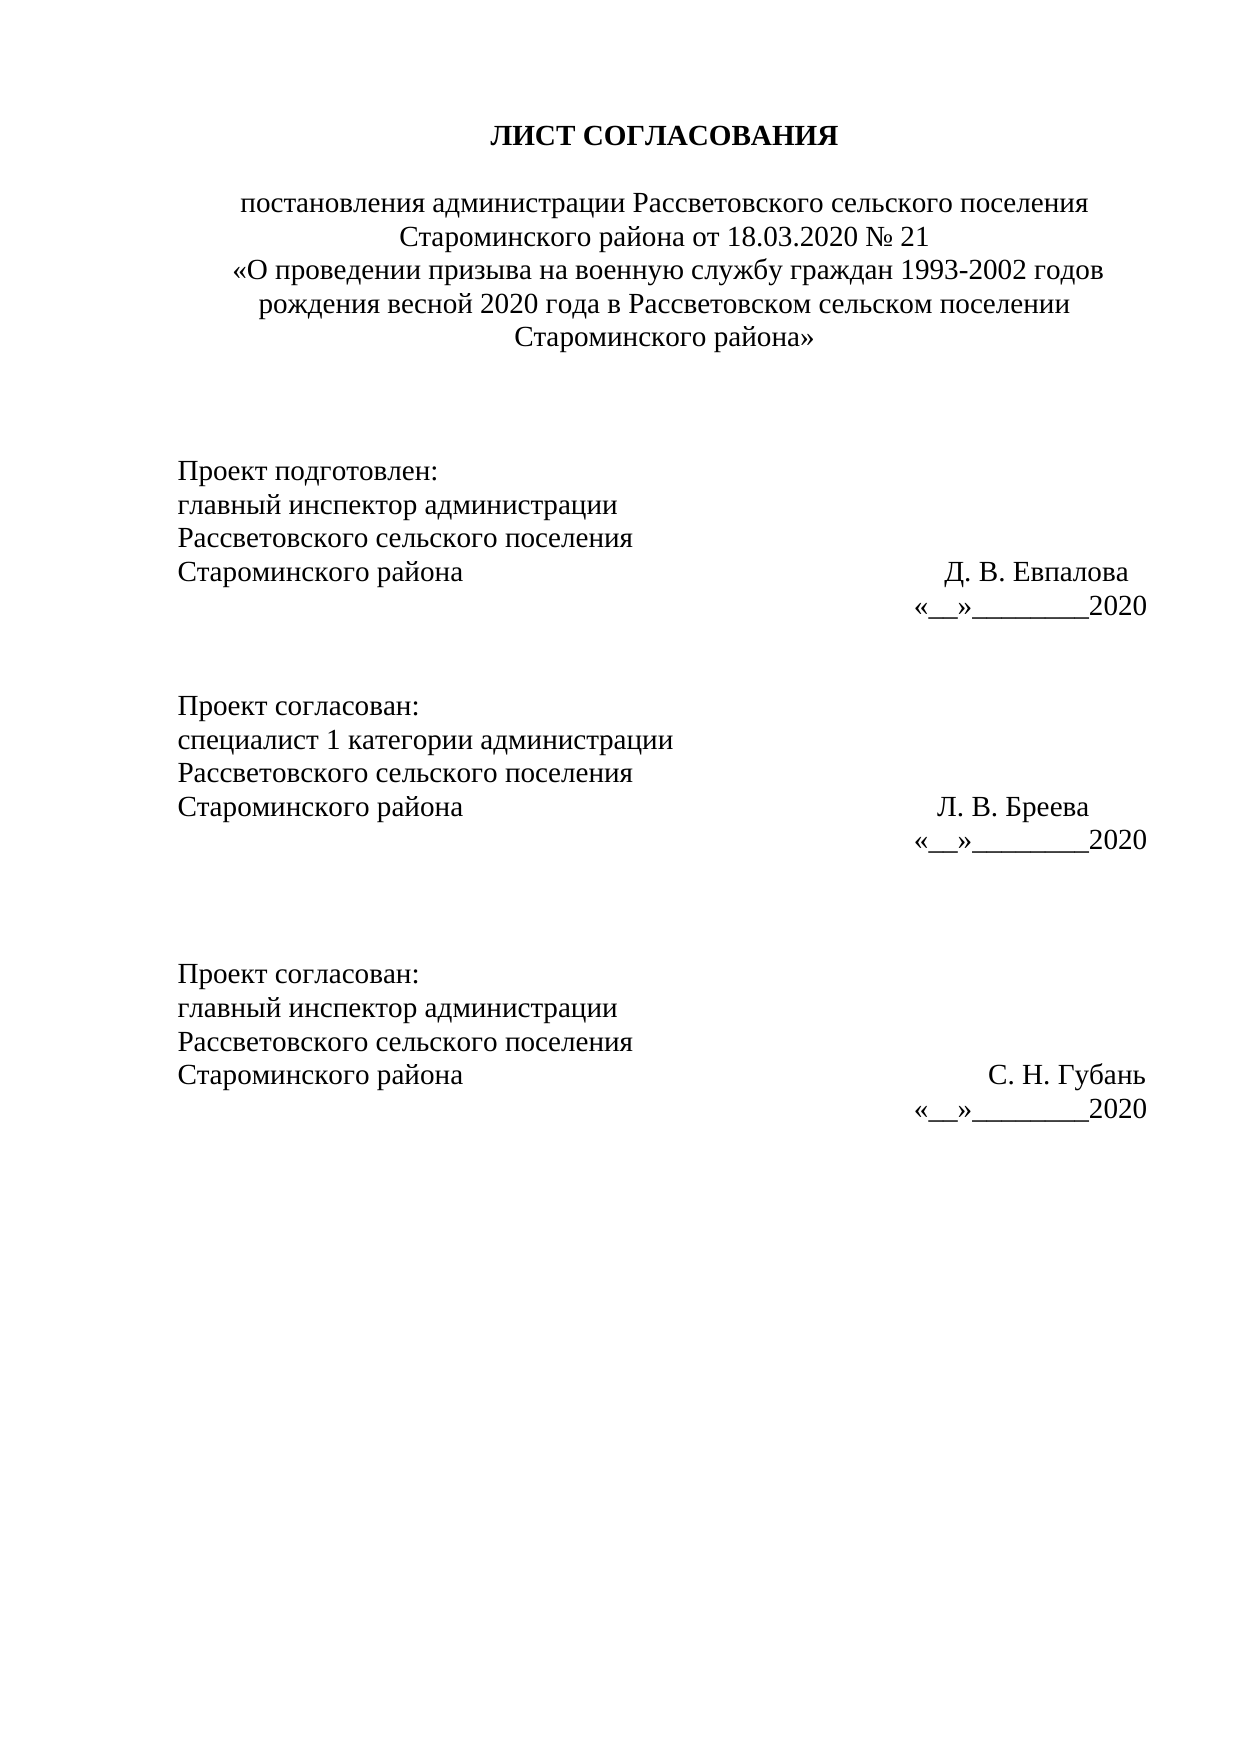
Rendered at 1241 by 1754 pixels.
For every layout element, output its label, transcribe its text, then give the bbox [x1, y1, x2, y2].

text главный инспектор администрации [177, 487, 1152, 521]
text Староминского района Д. В. Евпалова [177, 554, 1152, 588]
text Рассветовского сельского поселения [177, 755, 1152, 789]
text постановления администрации Рассветовского сельского поселения Староминского района от 18.03.2020 № 21 [177, 185, 1152, 252]
text «О проведении призыва на военную службу граждан 1993-2002 годов рождения весной 2020 года в Рассветовском сельском поселении Староминского района» [177, 252, 1152, 353]
text Староминского района С. Н. Губань [177, 1057, 1152, 1091]
text Рассветовского сельского поселения [177, 1024, 1152, 1057]
text «__»________2020 [177, 1091, 1152, 1124]
text «__»________2020 [177, 588, 1152, 621]
text Проект согласован: [177, 688, 1152, 722]
text специалист 1 категории администрации [177, 722, 1152, 755]
text ЛИСТ СОГЛАСОВАНИЯ [177, 118, 1152, 152]
text Проект согласован: [177, 957, 1152, 990]
text Рассветовского сельского поселения [177, 521, 1152, 554]
text «__»________2020 [177, 822, 1152, 856]
text Проект подготовлен: [177, 453, 1152, 487]
text главный инспектор администрации [177, 990, 1152, 1024]
text Староминского района Л. В. Бреева [177, 789, 1152, 822]
